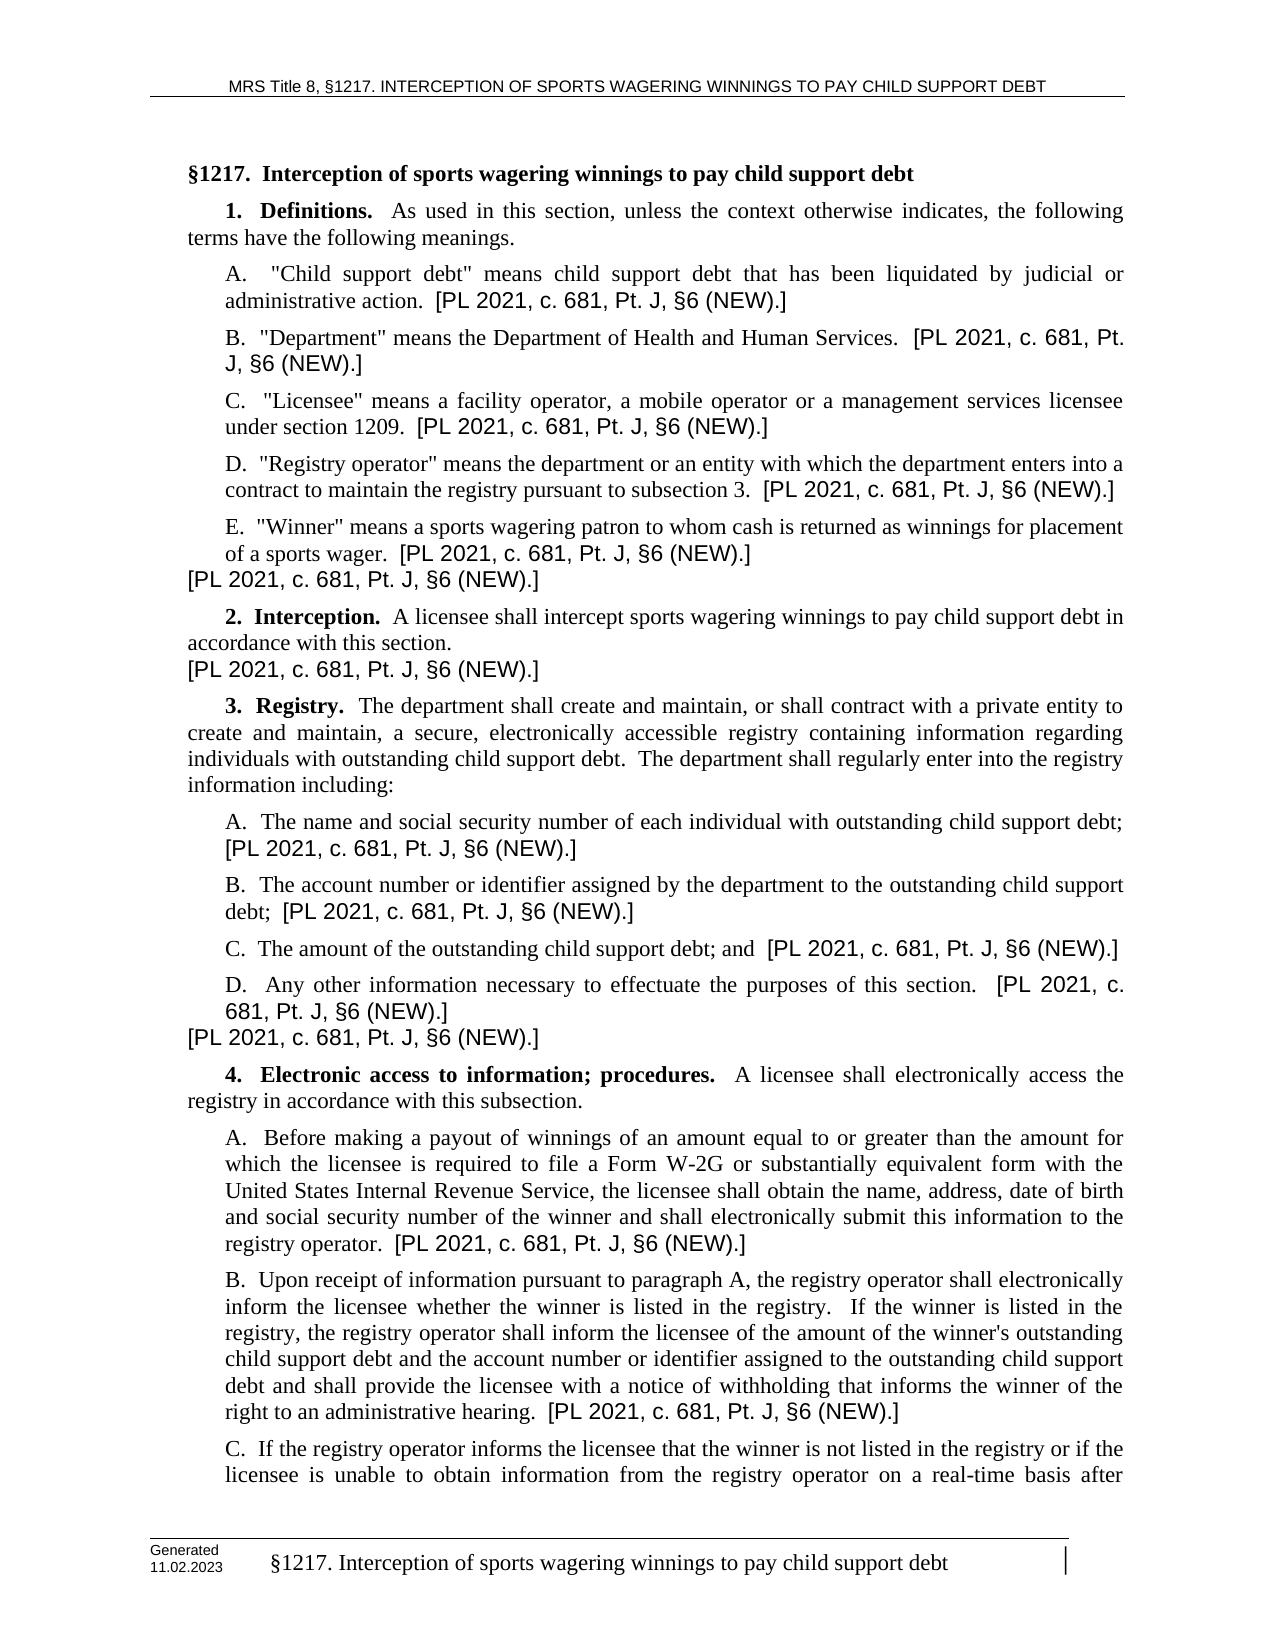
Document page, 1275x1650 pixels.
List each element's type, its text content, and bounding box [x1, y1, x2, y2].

text B. "Department" means the Department of Health and Human Services. [PL 2021, c. 681, Pt. J, §6 (NEW).] [225, 323, 1125, 376]
text 2. Interception. A licensee shall intercept sports wagering winnings to pay child support debt in accordance with this section. [187, 603, 1125, 656]
text 4. Electronic access to information; procedures. A licensee shall electronically access the registry in accordance with this subsection. [187, 1061, 1125, 1114]
text §1217. Interception of sports wagering winnings to pay child support debt [187, 160, 1125, 187]
text D. Any other information necessary to effectuate the purposes of this section. [PL 2021, c. 681, Pt. J, §6 (NEW).] [225, 971, 1125, 1024]
text B. Upon receipt of information pursuant to paragraph A, the registry operator shall electronically inform the licensee whether the winner is listed in the registry. If the winner is listed in the registry, the registry operator shall inform the licensee of the amount of the winner's outstanding child support debt and the account number or identifier assigned to the outstanding child support debt and shall provide the licensee with a notice of withholding that informs the winner of the right to an administrative hearing. [PL 2021, c. 681, Pt. J, §6 (NEW).] [225, 1266, 1125, 1424]
text [PL 2021, c. 681, Pt. J, §6 (NEW).] [187, 566, 1125, 592]
text A. Before making a payout of winnings of an amount equal to or greater than the amount for which the licensee is required to file a Form W-2G or substantially equivalent form with the United States Internal Revenue Service, the licensee shall obtain the name, address, date of birth and social security number of the winner and shall electronically submit this information to the registry operator. [PL 2021, c. 681, Pt. J, §6 (NEW).] [225, 1124, 1125, 1256]
text C. The amount of the outstanding child support debt; and [PL 2021, c. 681, Pt. J, §6 (NEW).] [225, 934, 1125, 961]
text A. "Child support debt" means child support debt that has been liquidated by judicial or administrative action. [PL 2021, c. 681, Pt. J, §6 (NEW).] [225, 260, 1125, 313]
text A. The name and social security number of each individual with outstanding child support debt; [PL 2021, c. 681, Pt. J, §6 (NEW).] [225, 808, 1125, 861]
text [PL 2021, c. 681, Pt. J, §6 (NEW).] [187, 1024, 1125, 1051]
text 1. Definitions. As used in this section, unless the context otherwise indicates, the following terms have the following meanings. [187, 197, 1125, 250]
text 3. Registry. The department shall create and maintain, or shall contract with a private entity to create and maintain, a secure, electronically accessible registry containing information regarding individuals with outstanding child support debt. The department shall regularly enter into the registry information including: [187, 692, 1125, 798]
text D. "Registry operator" means the department or an entity with which the department enters into a contract to maintain the registry pursuant to subsection 3. [PL 2021, c. 681, Pt. J, §6 (NEW).] [225, 450, 1125, 503]
text E. "Winner" means a sports wagering patron to whom cash is returned as winnings for placement of a sports wager. [PL 2021, c. 681, Pt. J, §6 (NEW).] [225, 513, 1125, 566]
text C. "Licensee" means a facility operator, a mobile operator or a management services licensee under section 1209. [PL 2021, c. 681, Pt. J, §6 (NEW).] [225, 387, 1125, 439]
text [225, 1435, 1125, 1488]
text B. The account number or identifier assigned by the department to the outstanding child support debt; [PL 2021, c. 681, Pt. J, §6 (NEW).] [225, 871, 1125, 924]
text [PL 2021, c. 681, Pt. J, §6 (NEW).] [187, 656, 1125, 682]
